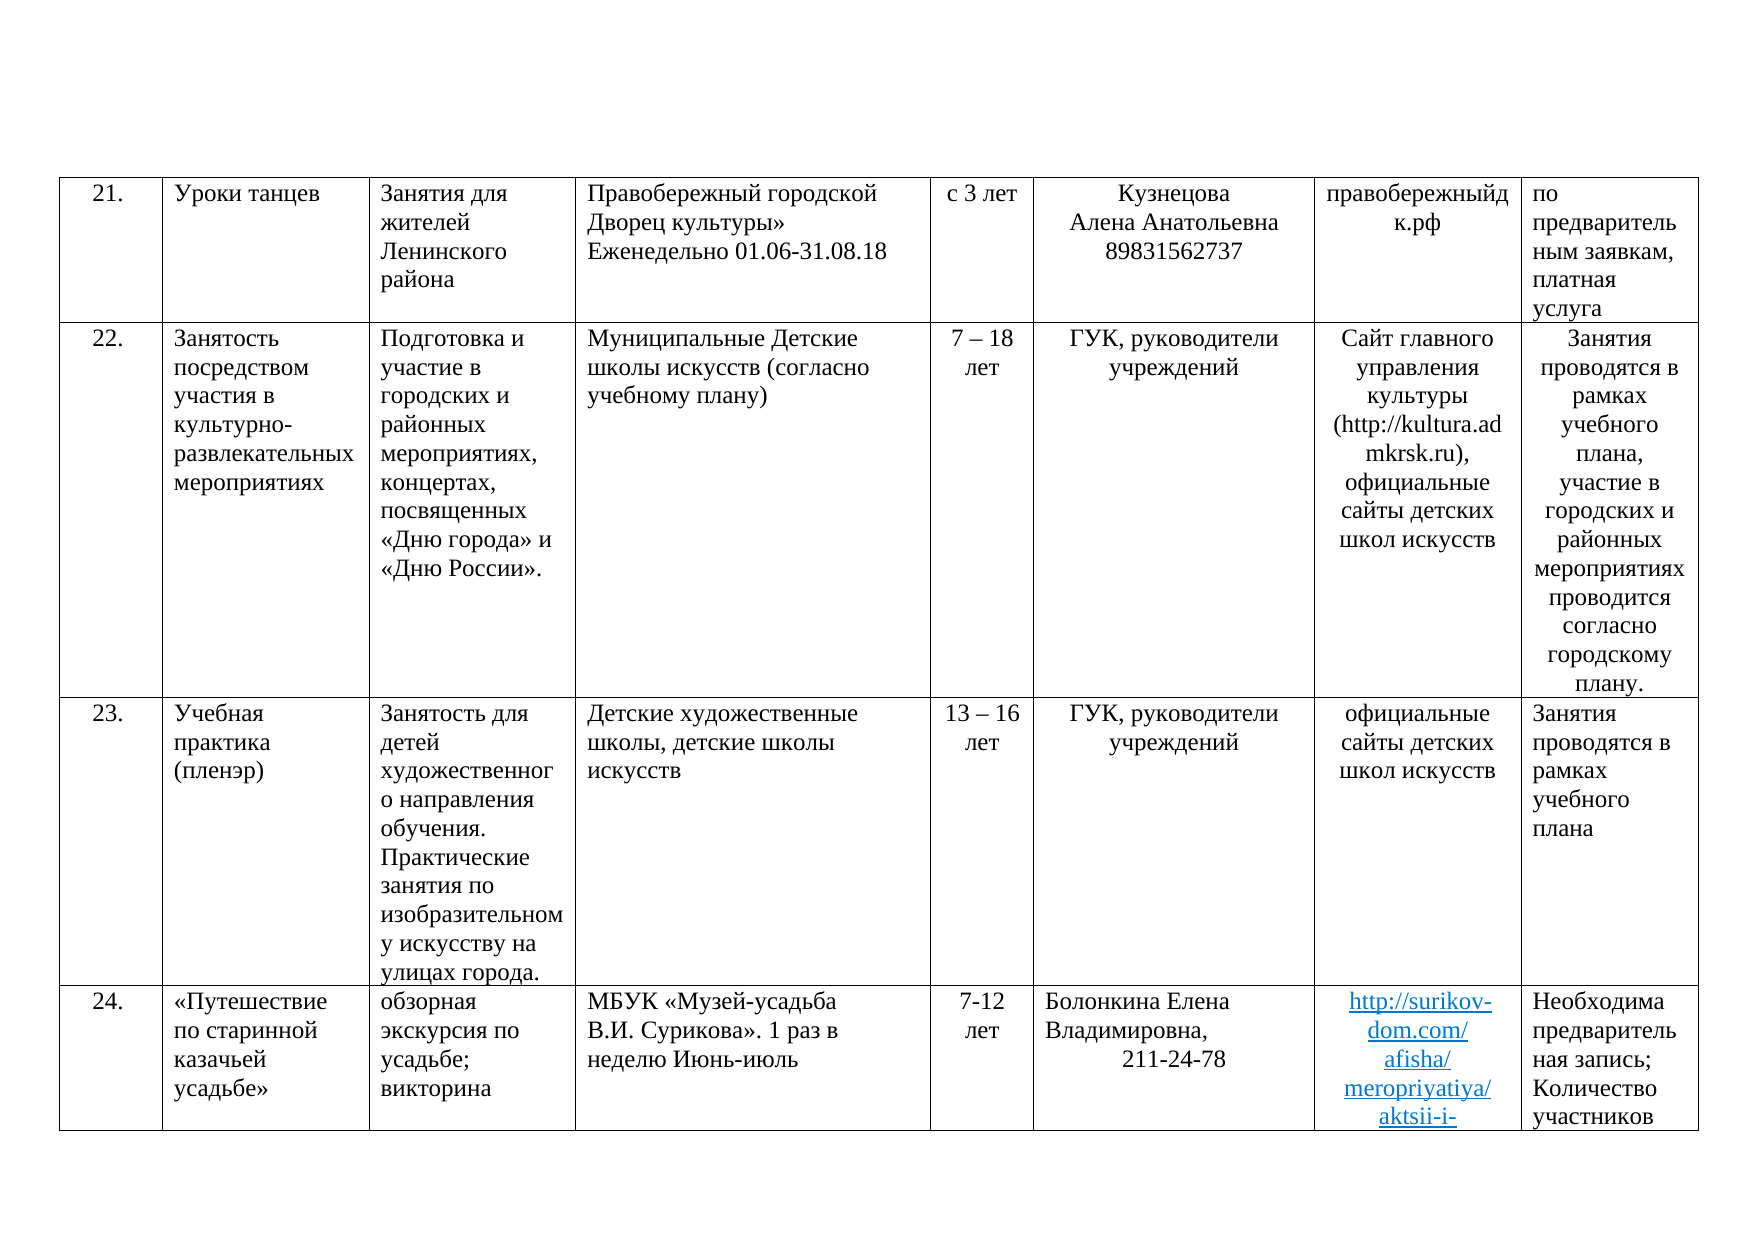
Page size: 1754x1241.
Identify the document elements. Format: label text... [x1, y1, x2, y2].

table_cell Занятия проводятся в рамках учебного плана [1522, 698, 1698, 985]
table_cell [60, 178, 162, 322]
table_cell Детские художественные школы, детские школы искусств [576, 698, 930, 985]
table_cell Уроки танцев [163, 178, 369, 322]
table_cell 13 – 16 лет [931, 698, 1033, 985]
table_cell http://surikov-dom.com/afisha/meropriyatiya/aktsii-i-konkursy/340-leto-v-usadbe.html https://vk.com/usadbasurikova [1451, 986, 1521, 1130]
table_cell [576, 986, 930, 1130]
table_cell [163, 986, 369, 1130]
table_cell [370, 178, 575, 322]
table_cell Занятость для детей художественного направления обучения. Практические занятия по изобразительному искусству на улицах города. [370, 698, 575, 985]
table_cell Занятия проводятся в рамках учебного плана, участие в городских и районных мероприятиях проводится согласно городскому плану. [1522, 323, 1698, 697]
table_cell Подготовка и участие в городских и районных мероприятиях, концертах, посвященных «Дню города» и «Дню России». [370, 323, 575, 697]
table_cell [60, 323, 162, 697]
table_cell Сайт главного управления культуры (http://kultura.admkrsk.ru), официальные сайты детских школ искусств [1315, 323, 1521, 697]
table_cell http://surikov-dom.com/afisha/meropriyatiya/aktsii-i-konkursy/340-leto-v-usadbe.html https://vk.com/usadbasurikova [1315, 986, 1384, 1130]
table_cell Занятость посредством участия в культурно-развлекательных мероприятиях [163, 323, 369, 697]
table_cell официальные сайты детских школ искусств [1315, 698, 1521, 985]
table_cell ГУК, руководители учреждений [1034, 323, 1314, 697]
table_cell ГУК, руководители учреждений [1034, 698, 1314, 985]
table_cell Муниципальные Детские школы искусств (согласно учебному плану) [576, 323, 930, 697]
table_cell 7-12 лет [931, 986, 1033, 1130]
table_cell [1522, 986, 1698, 1130]
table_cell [1034, 178, 1314, 322]
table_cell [576, 178, 930, 322]
table_cell [60, 986, 162, 1130]
table_cell 7 – 18 лет [931, 323, 1033, 697]
table_cell правобережныйдк.рф [1315, 178, 1521, 322]
table_cell Учебная практика (пленэр) [163, 698, 369, 985]
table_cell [1034, 986, 1314, 1130]
table_cell [60, 698, 162, 985]
table_cell с 3 лет [931, 178, 1033, 322]
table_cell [1522, 178, 1698, 322]
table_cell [370, 986, 575, 1130]
